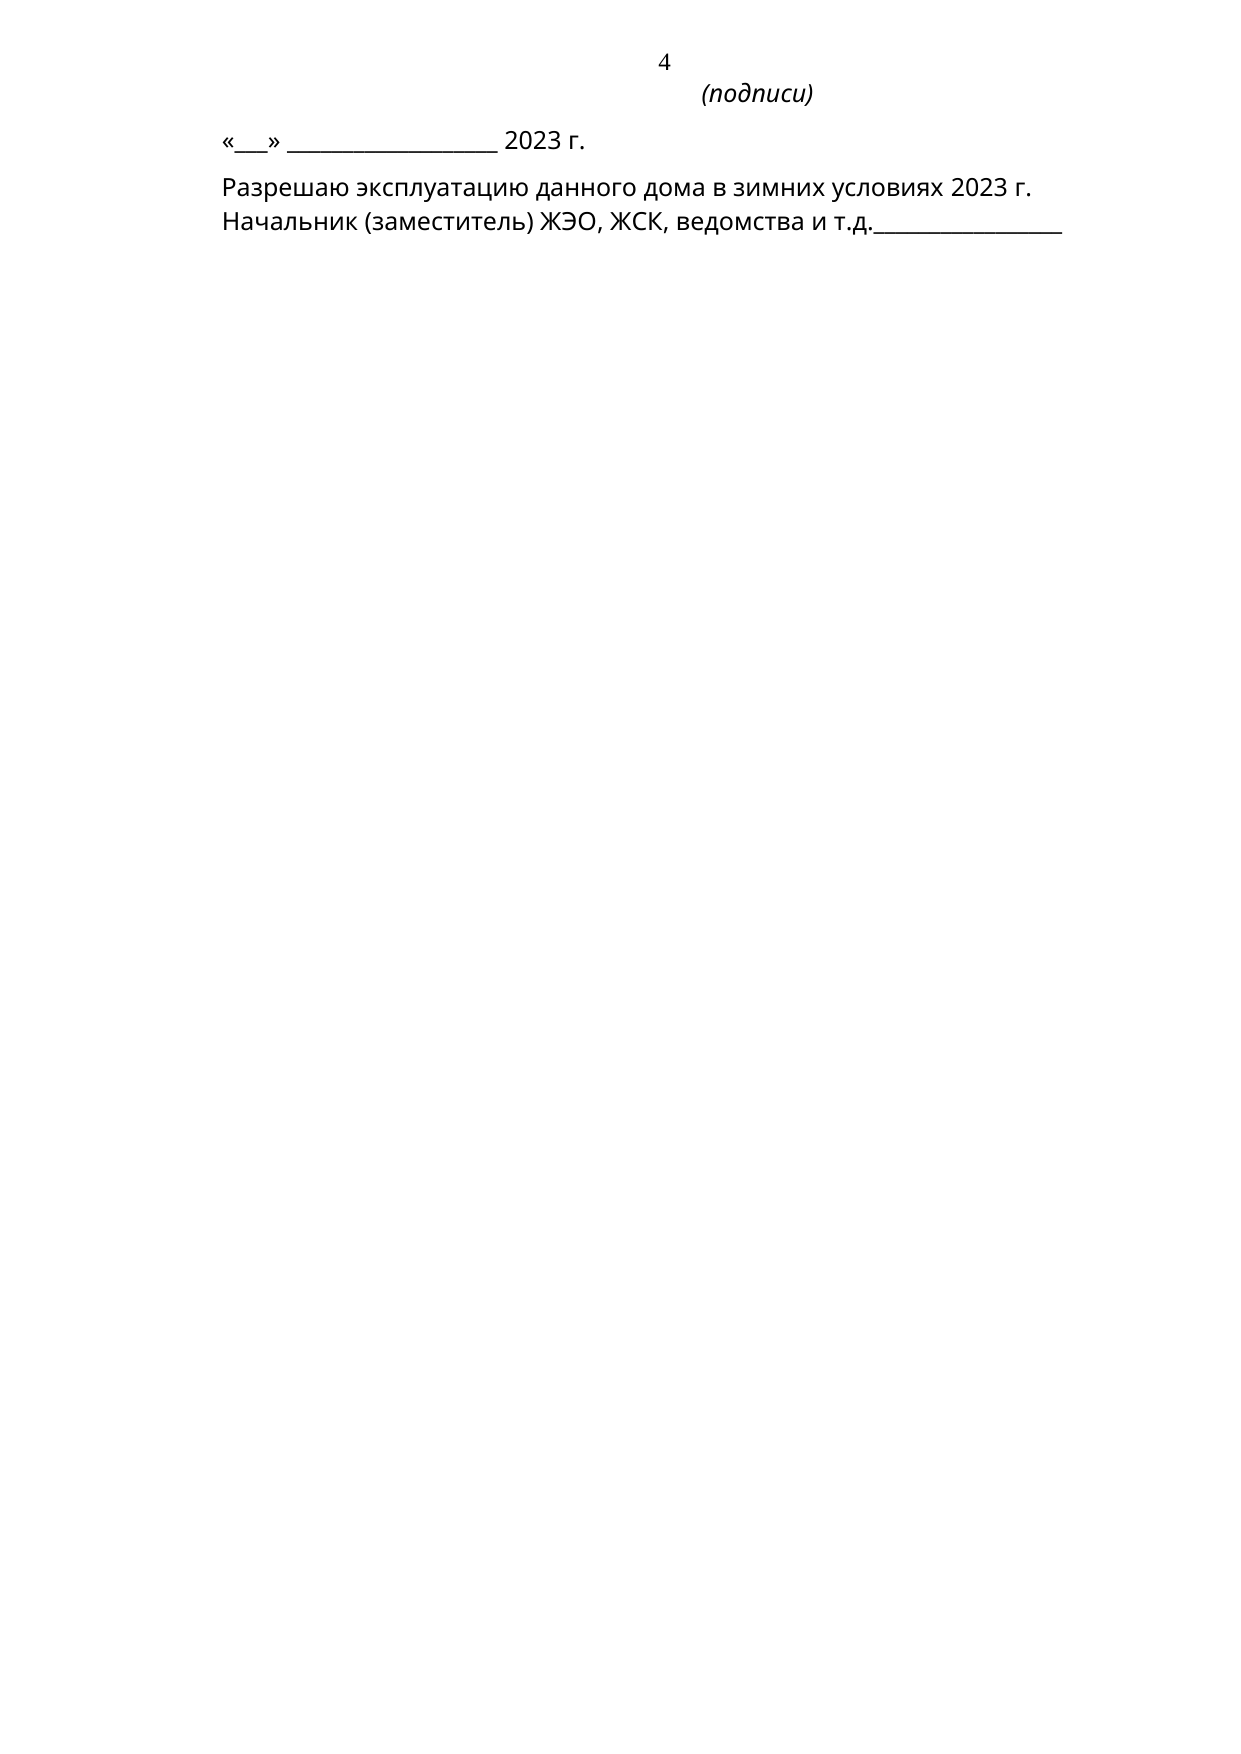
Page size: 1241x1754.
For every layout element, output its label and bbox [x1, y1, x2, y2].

table_header [181, 76, 1148, 250]
